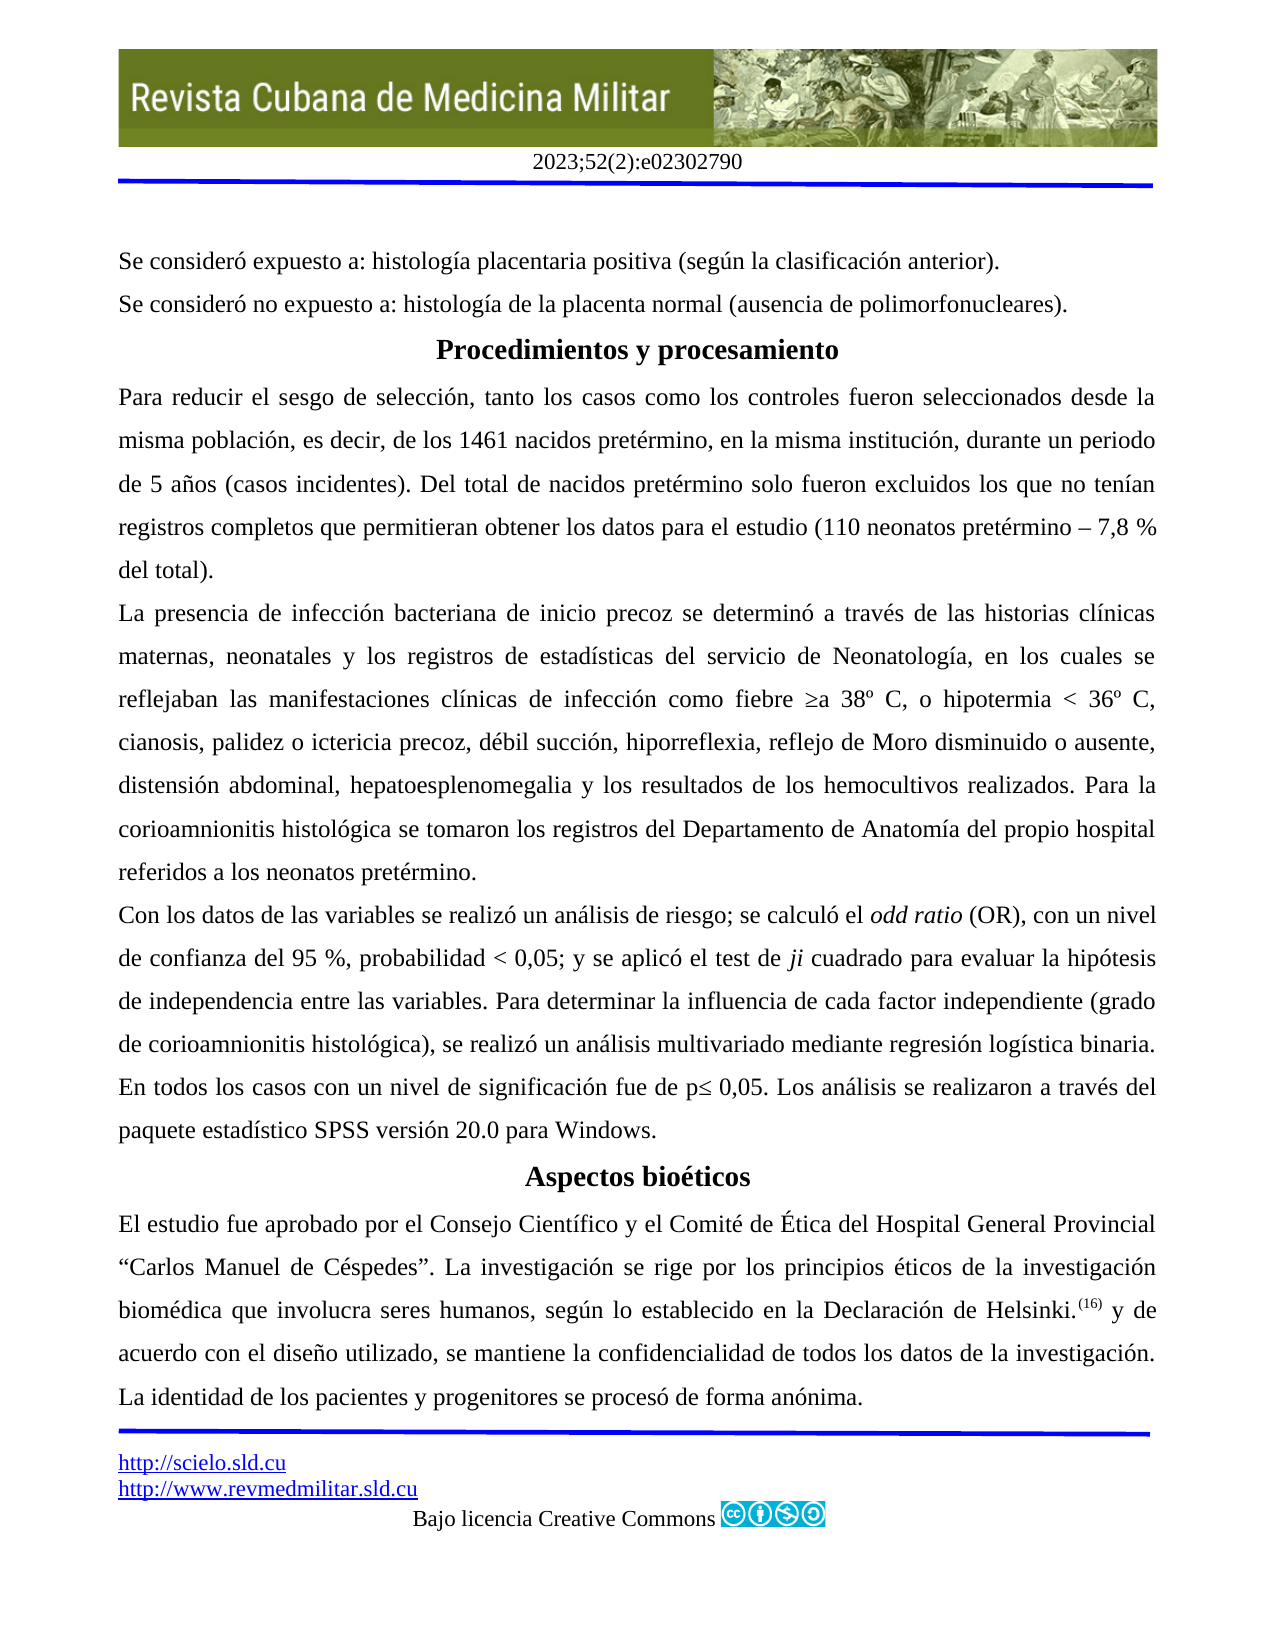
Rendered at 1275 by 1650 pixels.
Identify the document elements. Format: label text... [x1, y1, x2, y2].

text Con los datos de las variables se realizó un análisis de riesgo; se calculó el odd ratio (OR), con un nivel de confianza del 95 %, probabilidad < 0,05; y se aplicó el test de ji cuadrado para evaluar la hipótesis de independencia entre las variables. Para determinar la influencia de cada factor independiente (grado de corioamnionitis histológica), se realizó un análisis multivariado mediante regresión logística binaria. En todos los casos con un nivel de significación fue de p≤ 0,05. Los análisis se realizaron a través del paquete estadístico SPSS versión 20.0 para Windows. [118, 900, 1157, 1144]
text Procedimientos y procesamiento [118, 332, 1157, 366]
text El estudio fue aprobado por el Consejo Científico y el Comité de Ética del Hospital General Provincial “Carlos Manuel de Céspedes”. La investigación se rige por los principios éticos de la investigación biomédica que involucra seres humanos, según lo establecido en la Declaración de Helsinki.(16) y de acuerdo con el diseño utilizado, se mantiene la confidencialidad de todos los datos de la investigación. La identidad de los pacientes y progenitores se procesó de forma anónima. [118, 1209, 1157, 1410]
text Para reducir el sesgo de selección, tanto los casos como los controles fueron seleccionados desde la misma población, es decir, de los 1461 nacidos pretérmino, en la misma institución, durante un periodo de 5 años (casos incidentes). Del total de nacidos pretérmino solo fueron excluidos los que no tenían registros completos que permitieran obtener los datos para el estudio (110 neonatos pretérmino – 7,8 % del total). [118, 382, 1157, 584]
text Se consideró no expuesto a: histología de la placenta normal (ausencia de polimorfonucleares). [118, 289, 1157, 318]
picture [118, 49, 1158, 147]
text Se consideró expuesto a: histología placentaria positiva (según la clasificación anterior). [118, 246, 1157, 275]
text La presencia de infección bacteriana de inicio precoz se determinó a través de las historias clínicas maternas, neonatales y los registros de estadísticas del servicio de Neonatología, en los cuales se reflejaban las manifestaciones clínicas de infección como fiebre ≥a 38º C, o hipotermia < 36º C, cianosis, palidez o ictericia precoz, débil succión, hiporreflexia, reflejo de Moro disminuido o ausente, distensión abdominal, hepatoesplenomegalia y los resultados de los hemocultivos realizados. Para la corioamnionitis histológica se tomaron los registros del Departamento de Anatomía del propio hospital referidos a los neonatos pretérmino. [118, 598, 1157, 886]
picture [720, 1501, 826, 1527]
text Aspectos bioéticos [118, 1159, 1157, 1192]
